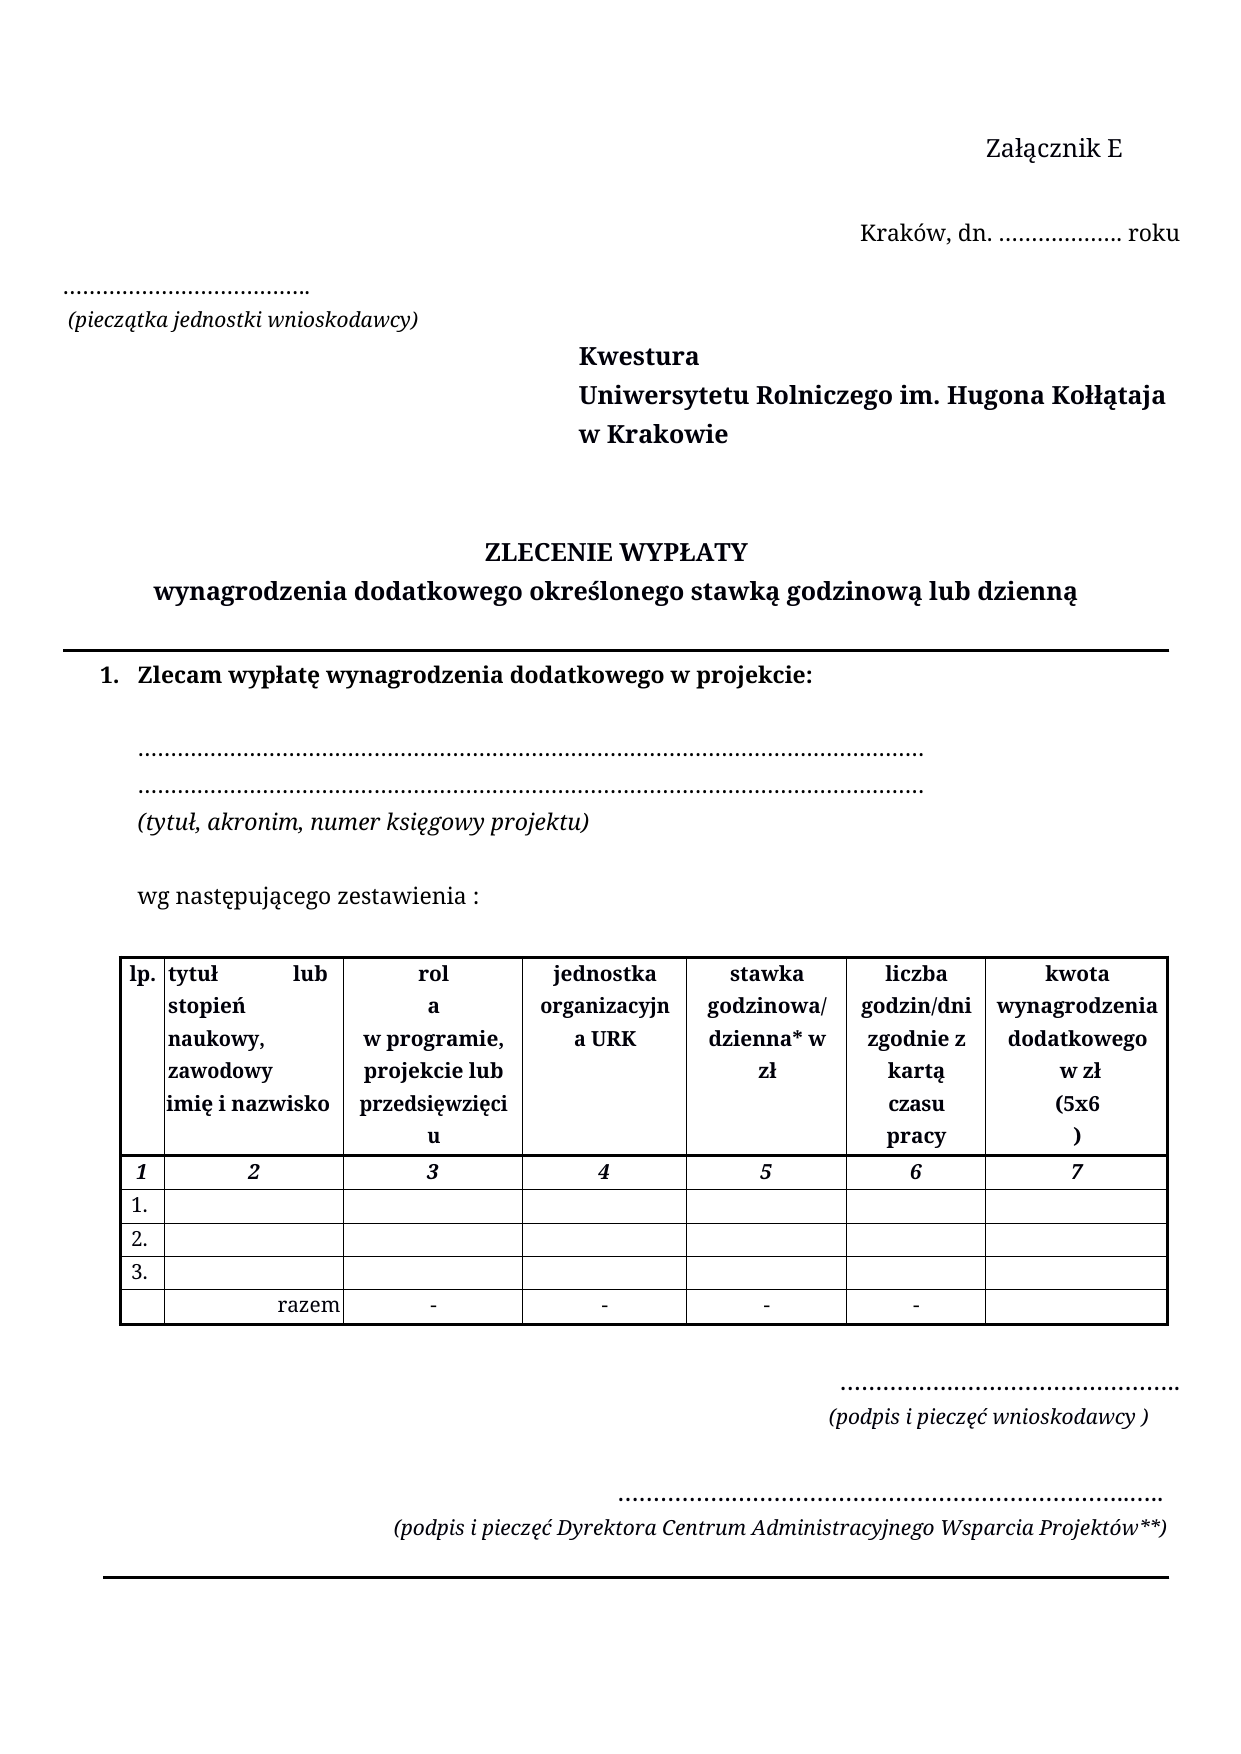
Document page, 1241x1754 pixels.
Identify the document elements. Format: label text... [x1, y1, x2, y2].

table_cell [847, 1224, 985, 1256]
text ………………………………………………………………………………………………………… [137, 732, 1180, 763]
text ………………………………………………………………………………………………………… [137, 769, 1180, 800]
subtitle Kwestura [579, 338, 1184, 372]
table_cell [687, 1257, 846, 1289]
table_cell [165, 1224, 343, 1256]
subtitle Uniwersytetu Rolniczego im. Hugona Kołłątaja [579, 378, 1184, 412]
table_cell 2 [165, 1157, 343, 1189]
table_cell 1. [122, 1190, 164, 1223]
table_cell 2. [122, 1224, 164, 1256]
table_cell razem [165, 1290, 343, 1323]
table_cell - [687, 1290, 846, 1323]
table_cell [986, 1257, 1166, 1289]
table_cell [165, 1257, 343, 1289]
table_cell - [344, 1290, 522, 1323]
table_cell 4 [523, 1157, 686, 1189]
table_cell [687, 1224, 846, 1256]
table_cell [986, 1290, 1166, 1323]
table_cell 7 [986, 1157, 1166, 1189]
table_cell [165, 1190, 343, 1223]
table_cell 3. [122, 1257, 164, 1289]
table_cell [122, 1290, 164, 1323]
subtitle wynagrodzenia dodatkowego określonego stawką godzinową lub dzienną [62, 574, 1169, 608]
table_cell [344, 1224, 522, 1256]
table_cell 1 [122, 1157, 164, 1189]
table_cell [523, 1224, 686, 1256]
table_cell 5 [687, 1157, 846, 1189]
table_header liczba godzin/dni zgodnie z kartą czasu pracy [847, 959, 985, 1154]
table_cell [344, 1190, 522, 1223]
table_header jednostka organizacyjna URK [523, 959, 686, 1154]
text (podpis i pieczęć wnioskodawcy ) [579, 1402, 1180, 1431]
subtitle w Krakowie [579, 417, 1184, 451]
text ……………………………….. [62, 270, 1180, 301]
text …………….………………………………………………..….. (podpis i pieczęć Dyrektora Centrum Administracyjnego Wsparcia Projektów**) [103, 1475, 1169, 1541]
text (pieczątka jednostki wnioskodawcy) [62, 306, 1180, 334]
table_header stawka godzinowa/ dzienna* w zł [687, 959, 846, 1154]
table_cell - [847, 1290, 985, 1323]
subtitle ZLECENIE WYPŁATY [62, 535, 1169, 569]
text wg następującego zestawienia : [137, 880, 1180, 911]
table_header tytuł lub stopień naukowy, zawodowy imię i nazwisko [165, 959, 343, 1154]
table_cell 6 [847, 1157, 985, 1189]
table_header kwota wynagrodzenia dodatkowego w zł (5x6) [986, 959, 1166, 1154]
table_cell [986, 1224, 1166, 1256]
text (tytuł, akronim, numer księgowy projektu) [137, 806, 1180, 837]
table_header lp. [122, 959, 164, 1154]
table_cell [687, 1190, 846, 1223]
text …………….………………………….. [103, 1363, 1180, 1397]
table_cell [847, 1190, 985, 1223]
table_cell - [523, 1290, 686, 1323]
table_cell [523, 1257, 686, 1289]
table_cell [986, 1190, 1166, 1223]
table_cell 3 [344, 1157, 522, 1189]
text Załącznik E [135, 131, 1123, 165]
table_cell [847, 1257, 985, 1289]
table_header rola w programie, projekcie lub przedsięwzięciu [344, 959, 522, 1154]
text Kraków, dn. ………………. roku [62, 217, 1180, 248]
table_cell [523, 1190, 686, 1223]
list Zlecam wypłatę wynagrodzenia dodatkowego w projekcie: [100, 658, 1180, 690]
table_cell [344, 1257, 522, 1289]
